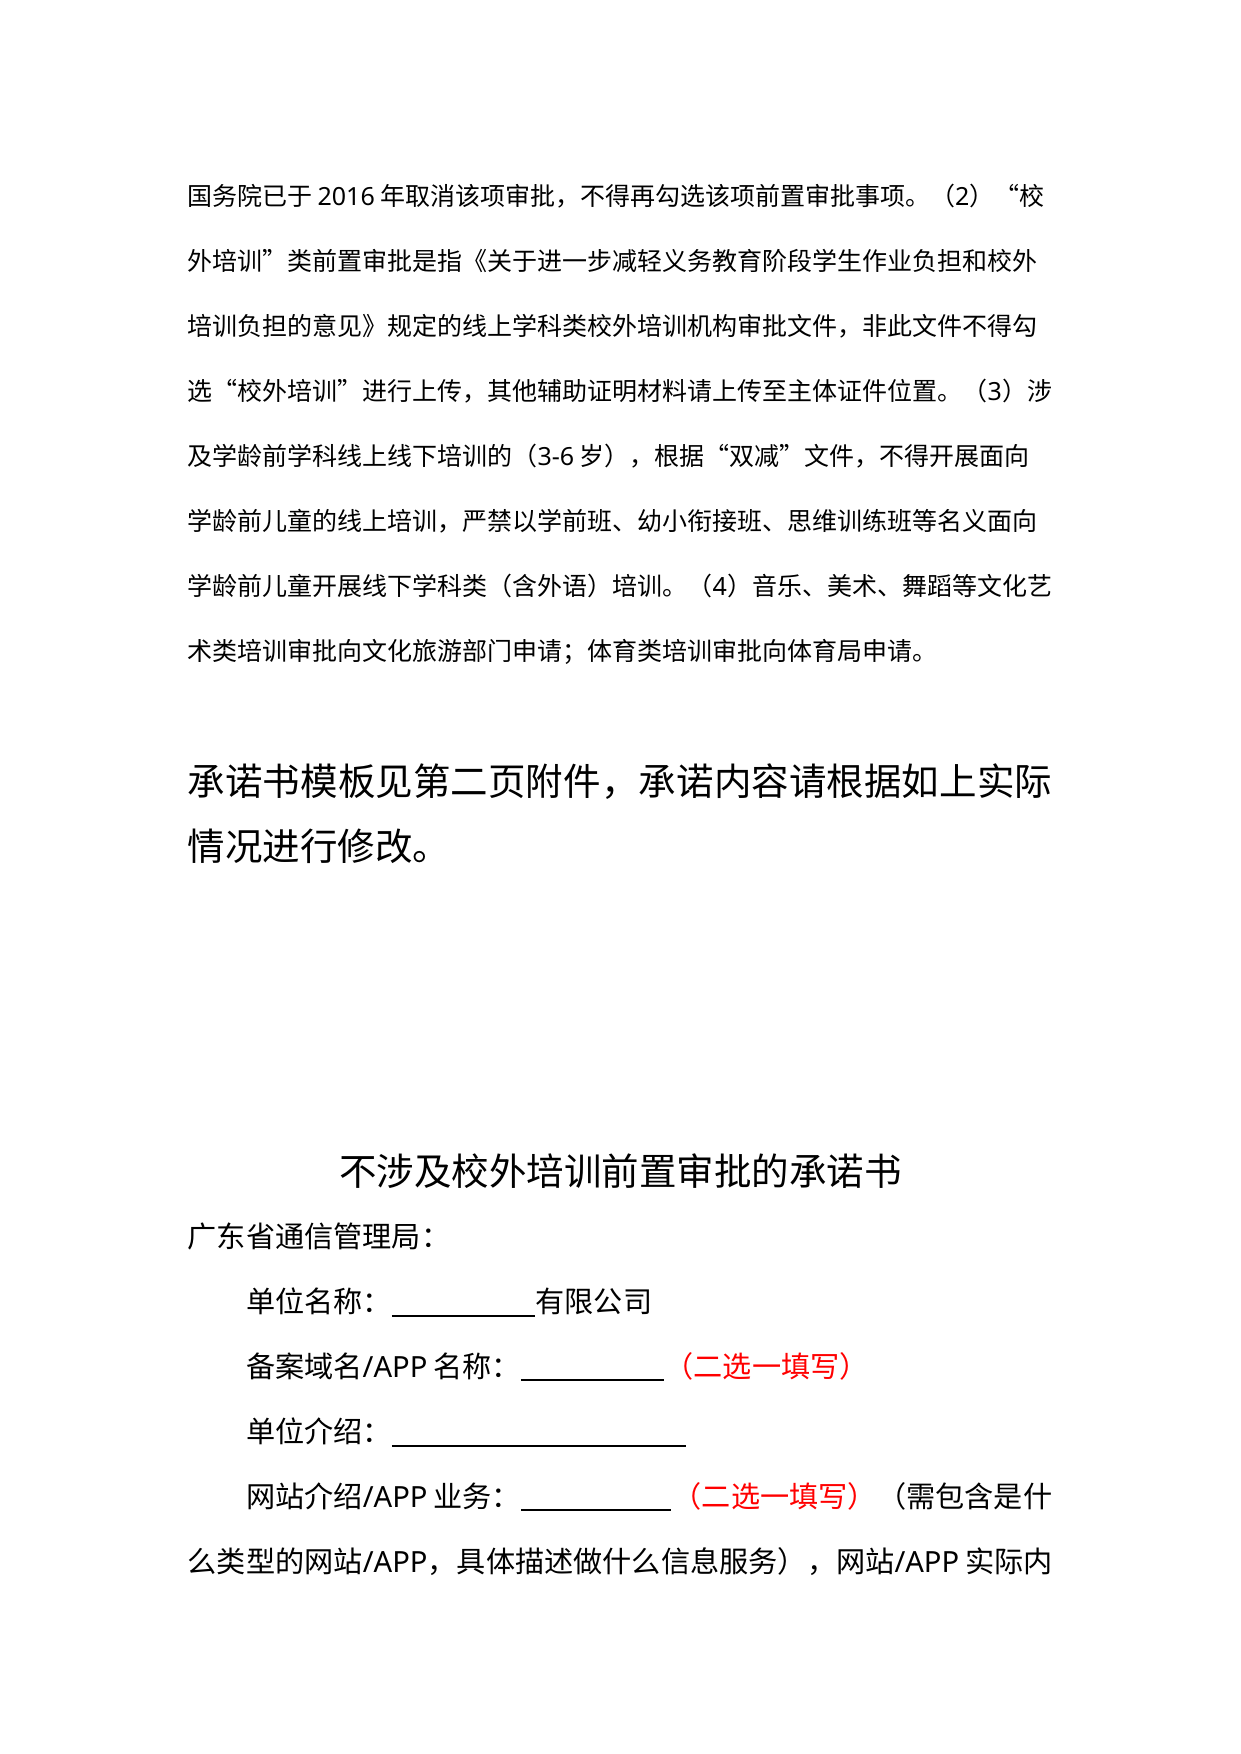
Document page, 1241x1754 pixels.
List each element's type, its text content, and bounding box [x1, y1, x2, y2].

text 不涉及校外培训前置审批的承诺书 [187, 1137, 1053, 1202]
text 备案域名/APP名称： （二选一填写） [187, 1332, 1053, 1397]
text 广东省通信管理局： [187, 1202, 1053, 1267]
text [187, 1462, 1053, 1592]
text 单位名称： 有限公司 [187, 1267, 1053, 1332]
text 承诺书模板见第二页附件，承诺内容请根据如上实际情况进行修改。 [187, 747, 1053, 877]
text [187, 162, 1053, 682]
text 单位介绍： [187, 1397, 1053, 1462]
